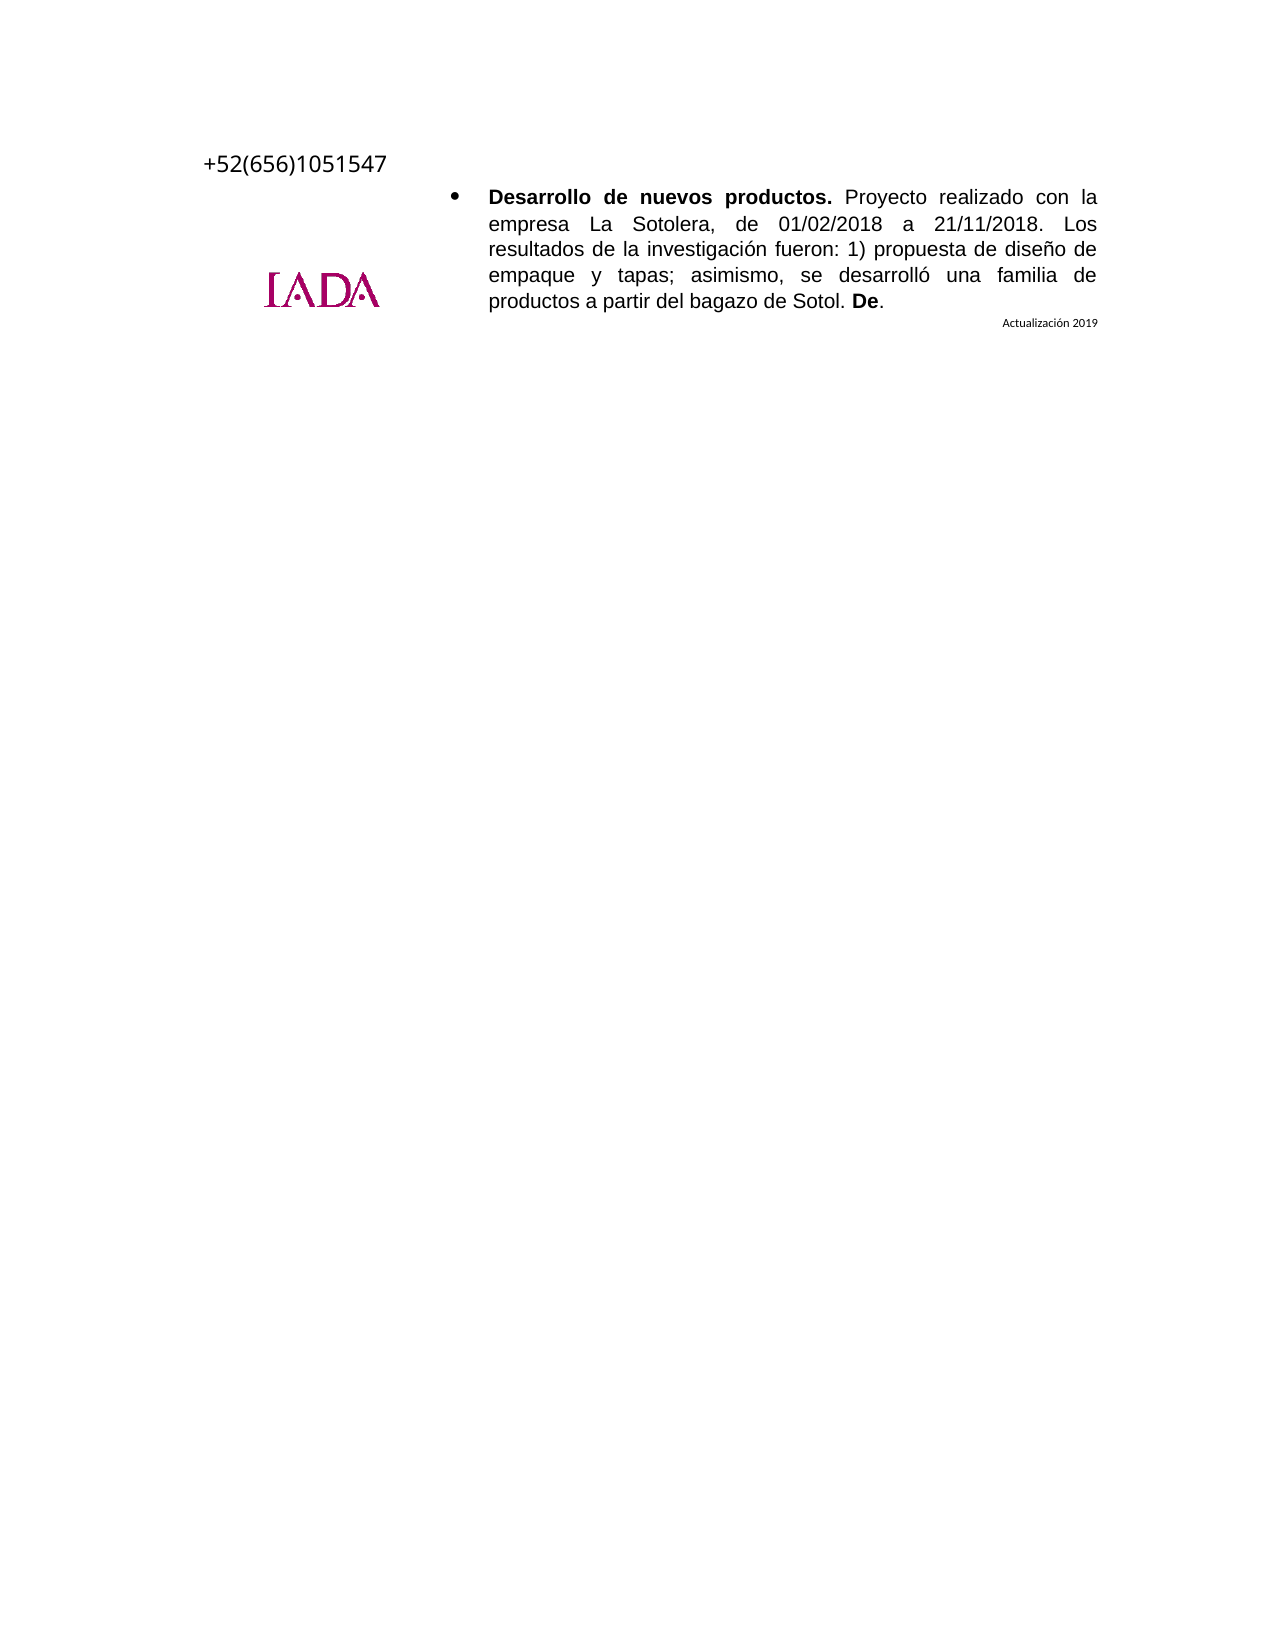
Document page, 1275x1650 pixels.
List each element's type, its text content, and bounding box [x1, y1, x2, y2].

picture [257, 263, 384, 315]
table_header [177, 148, 413, 315]
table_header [413, 148, 1098, 315]
text Actualización 2019 [177, 315, 1098, 330]
